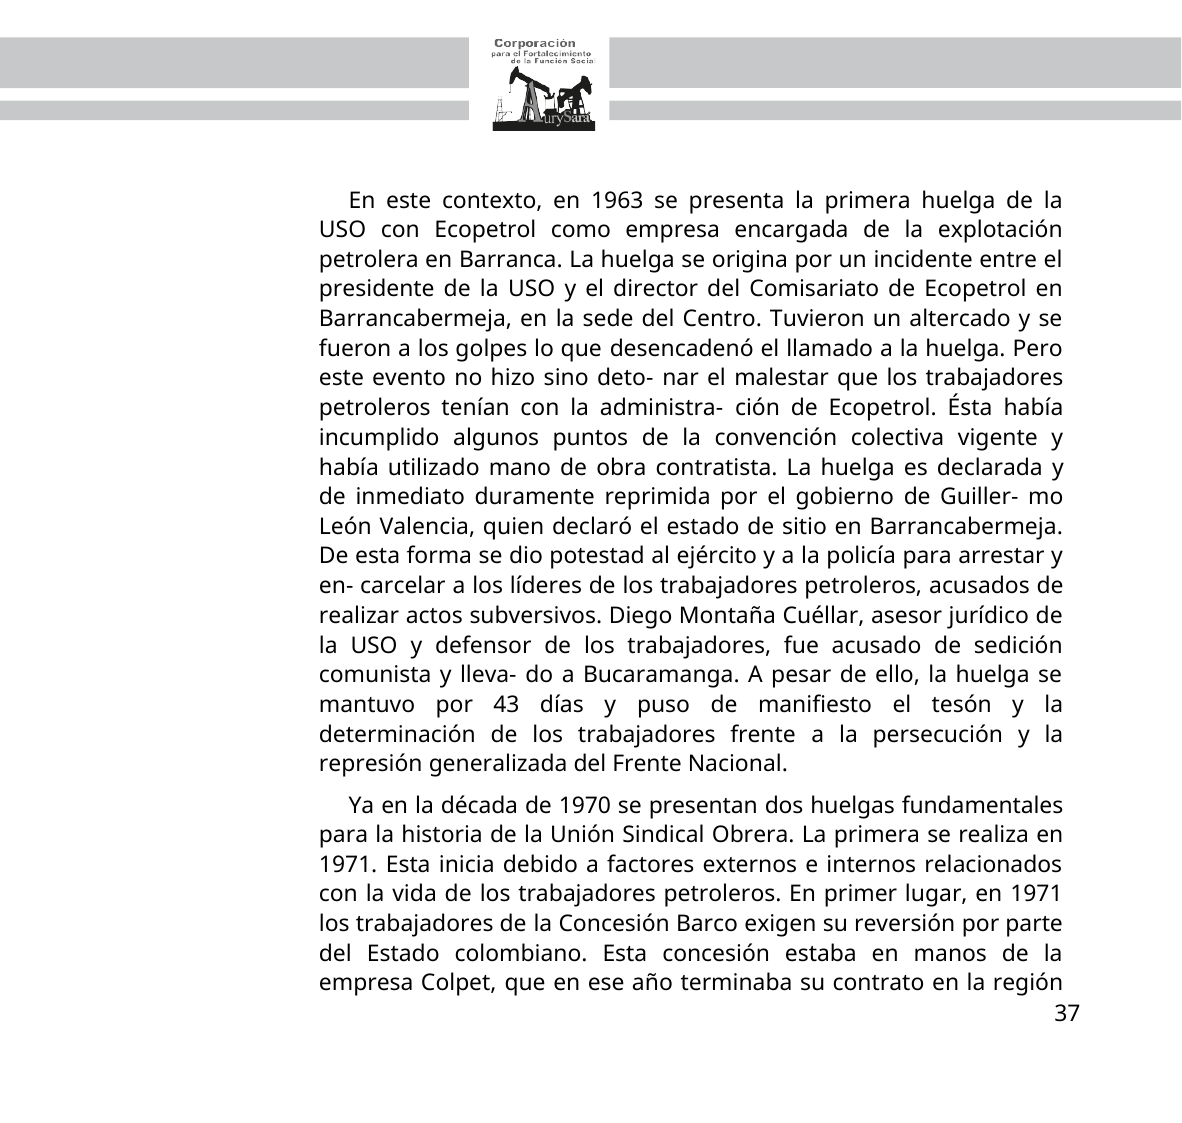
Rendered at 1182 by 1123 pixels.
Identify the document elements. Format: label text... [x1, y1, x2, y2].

text En este contexto, en 1963 se presenta la primera huelga de la USO con Ecopetrol como empresa encargada de la explotación petrolera en Barranca. La huelga se origina por un incidente entre el presidente de la USO y el director del Comisariato de Ecopetrol en Barrancabermeja, en la sede del Centro. Tuvieron un altercado y se fueron a los golpes lo que desencadenó el llamado a la huelga. Pero este evento no hizo sino deto- nar el malestar que los trabajadores petroleros tenían con la administra- ción de Ecopetrol. Ésta había incumplido algunos puntos de la convención colectiva vigente y había utilizado mano de obra contratista. La huelga es declarada y de inmediato duramente reprimida por el gobierno de Guiller- mo León Valencia, quien declaró el estado de sitio en Barrancabermeja. De esta forma se dio potestad al ejército y a la policía para arrestar y en- carcelar a los líderes de los trabajadores petroleros, acusados de realizar actos subversivos. Diego Montaña Cuéllar, asesor jurídico de la USO y defensor de los trabajadores, fue acusado de sedición comunista y lleva- do a Bucaramanga. A pesar de ello, la huelga se mantuvo por 43 días y puso de manifiesto el tesón y la determinación de los trabajadores frente a la persecución y la represión generalizada del Frente Nacional. [319, 185, 1063, 778]
picture [491, 39, 596, 131]
